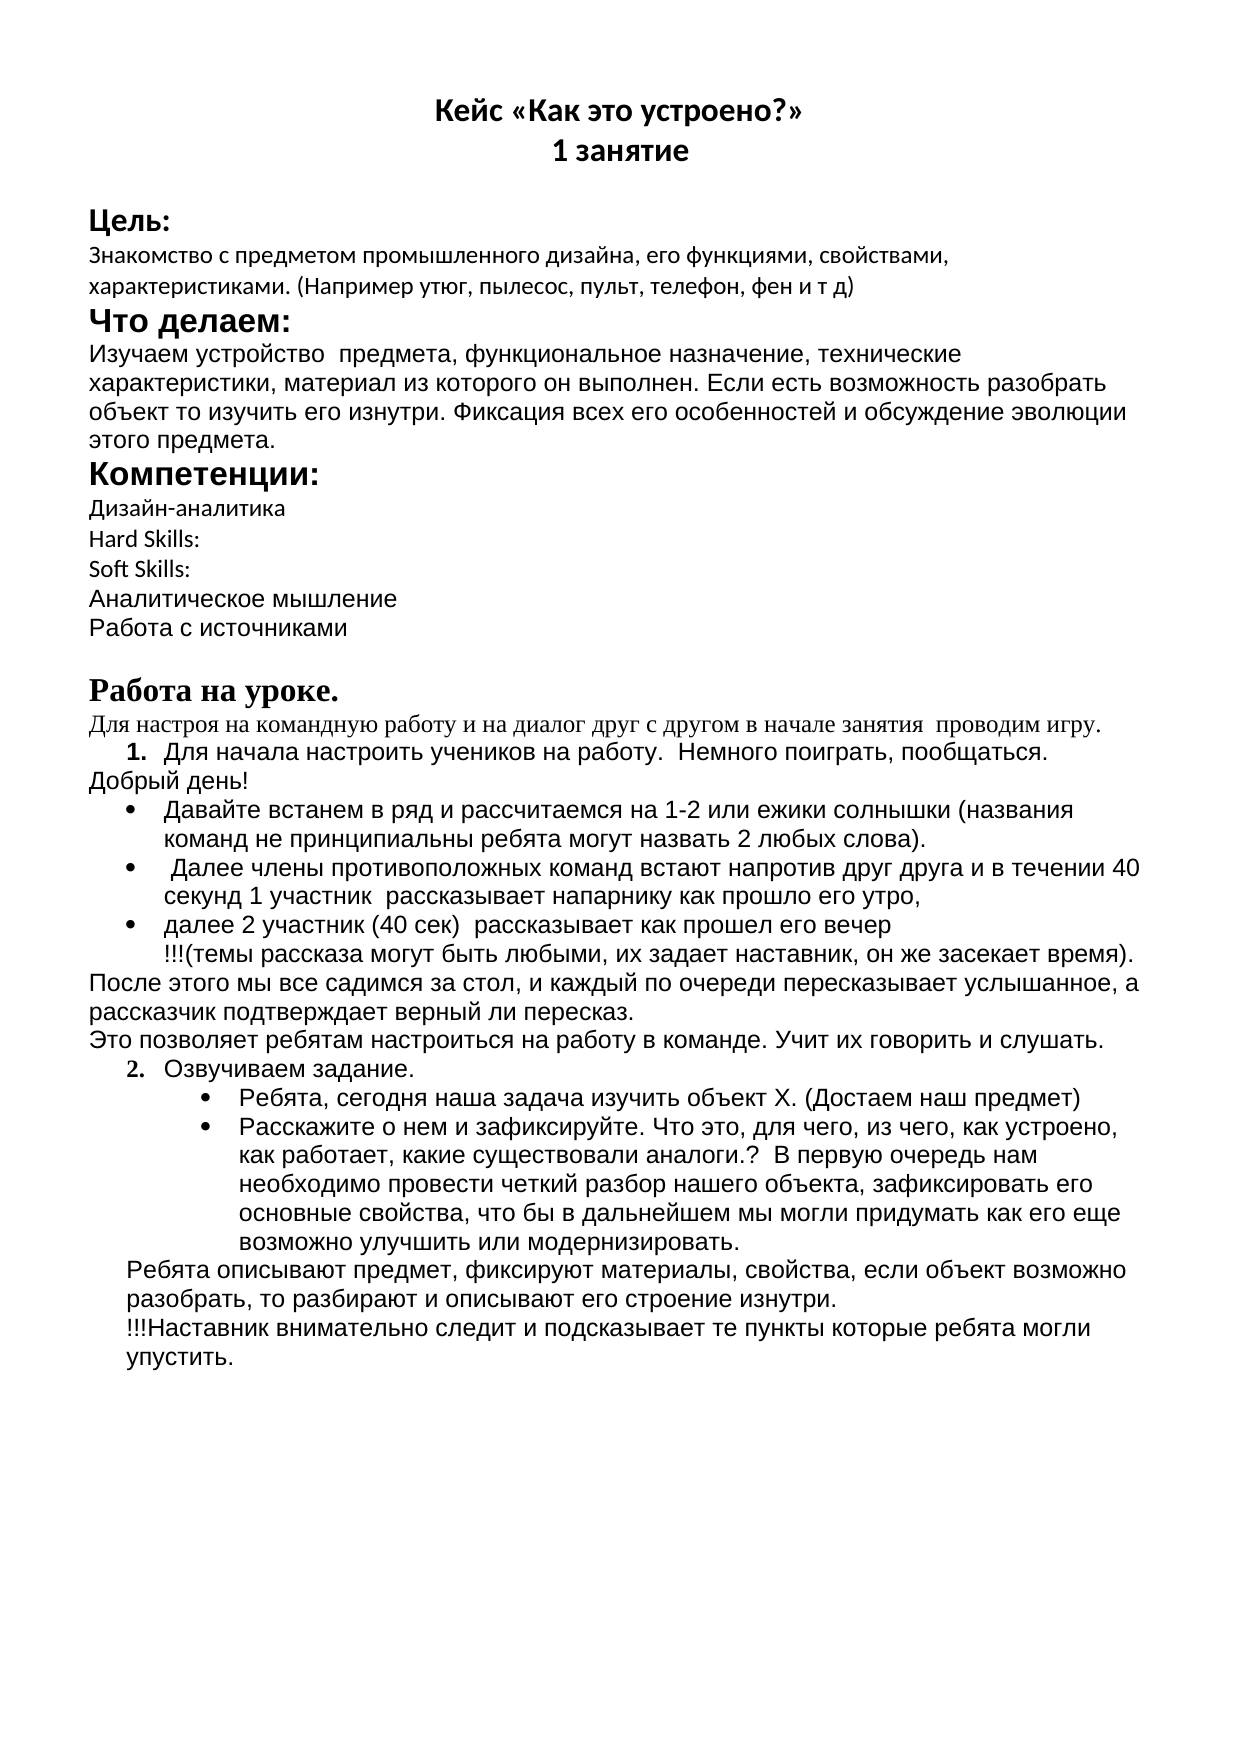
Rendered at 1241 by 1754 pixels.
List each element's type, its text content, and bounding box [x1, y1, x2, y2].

text Знакомство с предметом промышленного дизайна, его функциями, свойствами, характеристиками. (Например утюг, пылесос, пульт, телефон, фен и т д) [89, 239, 1152, 301]
text Это позволяет ребятам настроиться на работу в команде. Учит их говорить и слушать. [89, 1025, 1152, 1054]
text Hard Skills: [89, 523, 1152, 553]
text Цель: [89, 199, 1152, 239]
list Озвучиваем задание. [126, 1054, 1152, 1083]
list Давайте встанем в ряд и рассчитаемся на 1-2 или ежики солнышки (названия команд не принципиальны ребята могут назвать 2 любых слова). [126, 795, 1152, 852]
text Изучаем устройство предмета, функциональное назначение, технические характеристики, материал из которого он выполнен. Если есть возможность разобрать объект то изучить его изнутри. Фиксация всех его особенностей и обсуждение эволюции этого предмета. [89, 339, 1152, 454]
text Что делаем: [89, 301, 1152, 339]
text Ребята описывают предмет, фиксируют материалы, свойства, если объект возможно разобрать, то разбирают и описывают его строение изнутри. [126, 1256, 1152, 1313]
list Для начала настроить учеников на работу. Немного поиграть, пообщаться. [126, 737, 1152, 766]
list Ребята, сегодня наша задача изучить объект Х. (Достаем наш предмет) [201, 1083, 1152, 1112]
text Кейс «Как это устроено?» [89, 89, 1152, 129]
list далее 2 участник (40 сек) рассказывает как прошел его вечер [126, 910, 1152, 939]
text !!!Наставник внимательно следит и подсказывает те пункты которые ребята могли упустить. [126, 1313, 1152, 1371]
text Добрый день! [89, 766, 1152, 795]
list Далее члены противоположных команд встают напротив друг друга и в течении 40 секунд 1 участник рассказывает напарнику как прошло его утро, [126, 852, 1152, 910]
text После этого мы все садимся за стол, и каждый по очереди пересказывает услышанное, а рассказчик подтверждает верный ли пересказ. [89, 968, 1152, 1025]
text Для настроя на командную работу и на диалог друг с другом в начале занятия проводим игру. [89, 709, 1152, 737]
text Работа с источниками [89, 613, 1152, 642]
text Компетенции: [89, 454, 1152, 492]
text Работа на уроке. [89, 670, 1152, 709]
text 1 занятие [89, 129, 1152, 170]
list Расскажите о нем и зафиксируйте. Что это, для чего, из чего, как устроено, как работает, какие существовали аналоги.? В первую очередь нам необходимо провести четкий разбор нашего объекта, зафиксировать его основные свойства, что бы в дальнейшем мы могли придумать как его еще возможно улучшить или модернизировать. [201, 1112, 1152, 1256]
text Soft Skills: [89, 553, 1152, 584]
text Аналитическое мышление [89, 584, 1152, 613]
list !!!(темы рассказа могут быть любыми, их задает наставник, он же засекает время). [164, 939, 1152, 968]
text Дизайн-аналитика [89, 492, 1152, 523]
